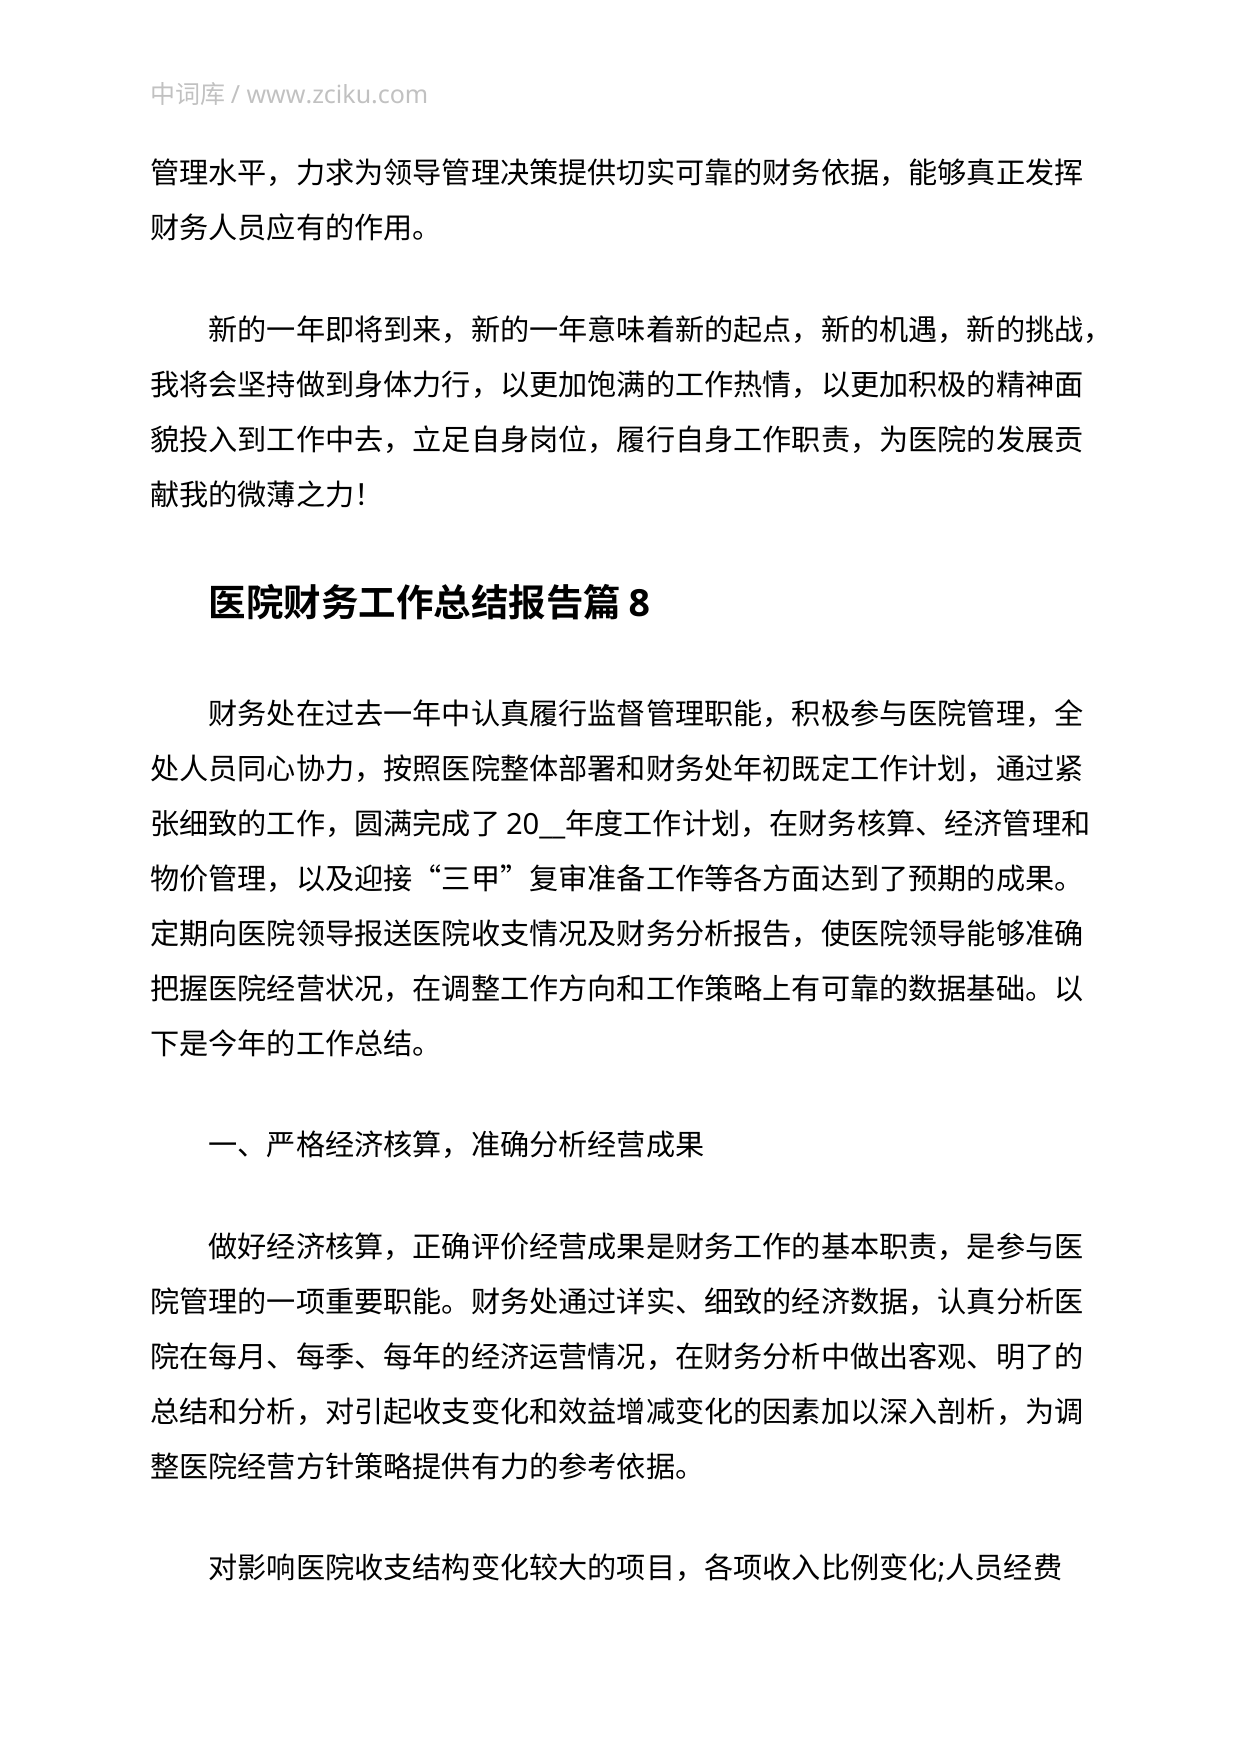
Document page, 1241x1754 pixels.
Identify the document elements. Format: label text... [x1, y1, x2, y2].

text 做好经济核算，正确评价经营成果是财务工作的基本职责，是参与医院管理的一项重要职能。财务处通过详实、细致的经济数据，认真分析医院在每月、每季、每年的经济运营情况，在财务分析中做出客观、明了的总结和分析，对引起收支变化和效益增减变化的因素加以深入剖析，为调整医院经营方针策略提供有力的参考依据。 [150, 1224, 1090, 1486]
text 新的一年即将到来，新的一年意味着新的起点，新的机遇，新的挑战，我将会坚持做到身体力行，以更加饱满的工作热情，以更加积极的精神面貌投入到工作中去，立足自身岗位，履行自身工作职责，为医院的发展贡献我的微薄之力！ [150, 307, 1090, 514]
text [150, 1545, 1090, 1587]
text 财务处在过去一年中认真履行监督管理职能，积极参与医院管理，全处人员同心协力，按照医院整体部署和财务处年初既定工作计划，通过紧张细致的工作，圆满完成了20__年度工作计划，在财务核算、经济管理和物价管理，以及迎接“三甲”复审准备工作等各方面达到了预期的成果。定期向医院领导报送医院收支情况及财务分析报告，使医院领导能够准确把握医院经营状况，在调整工作方向和工作策略上有可靠的数据基础。以下是今年的工作总结。 [150, 691, 1090, 1062]
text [150, 150, 1090, 247]
text 一、严格经济核算，准确分析经营成果 [150, 1122, 1090, 1164]
text 医院财务工作总结报告篇8 [150, 573, 1090, 628]
